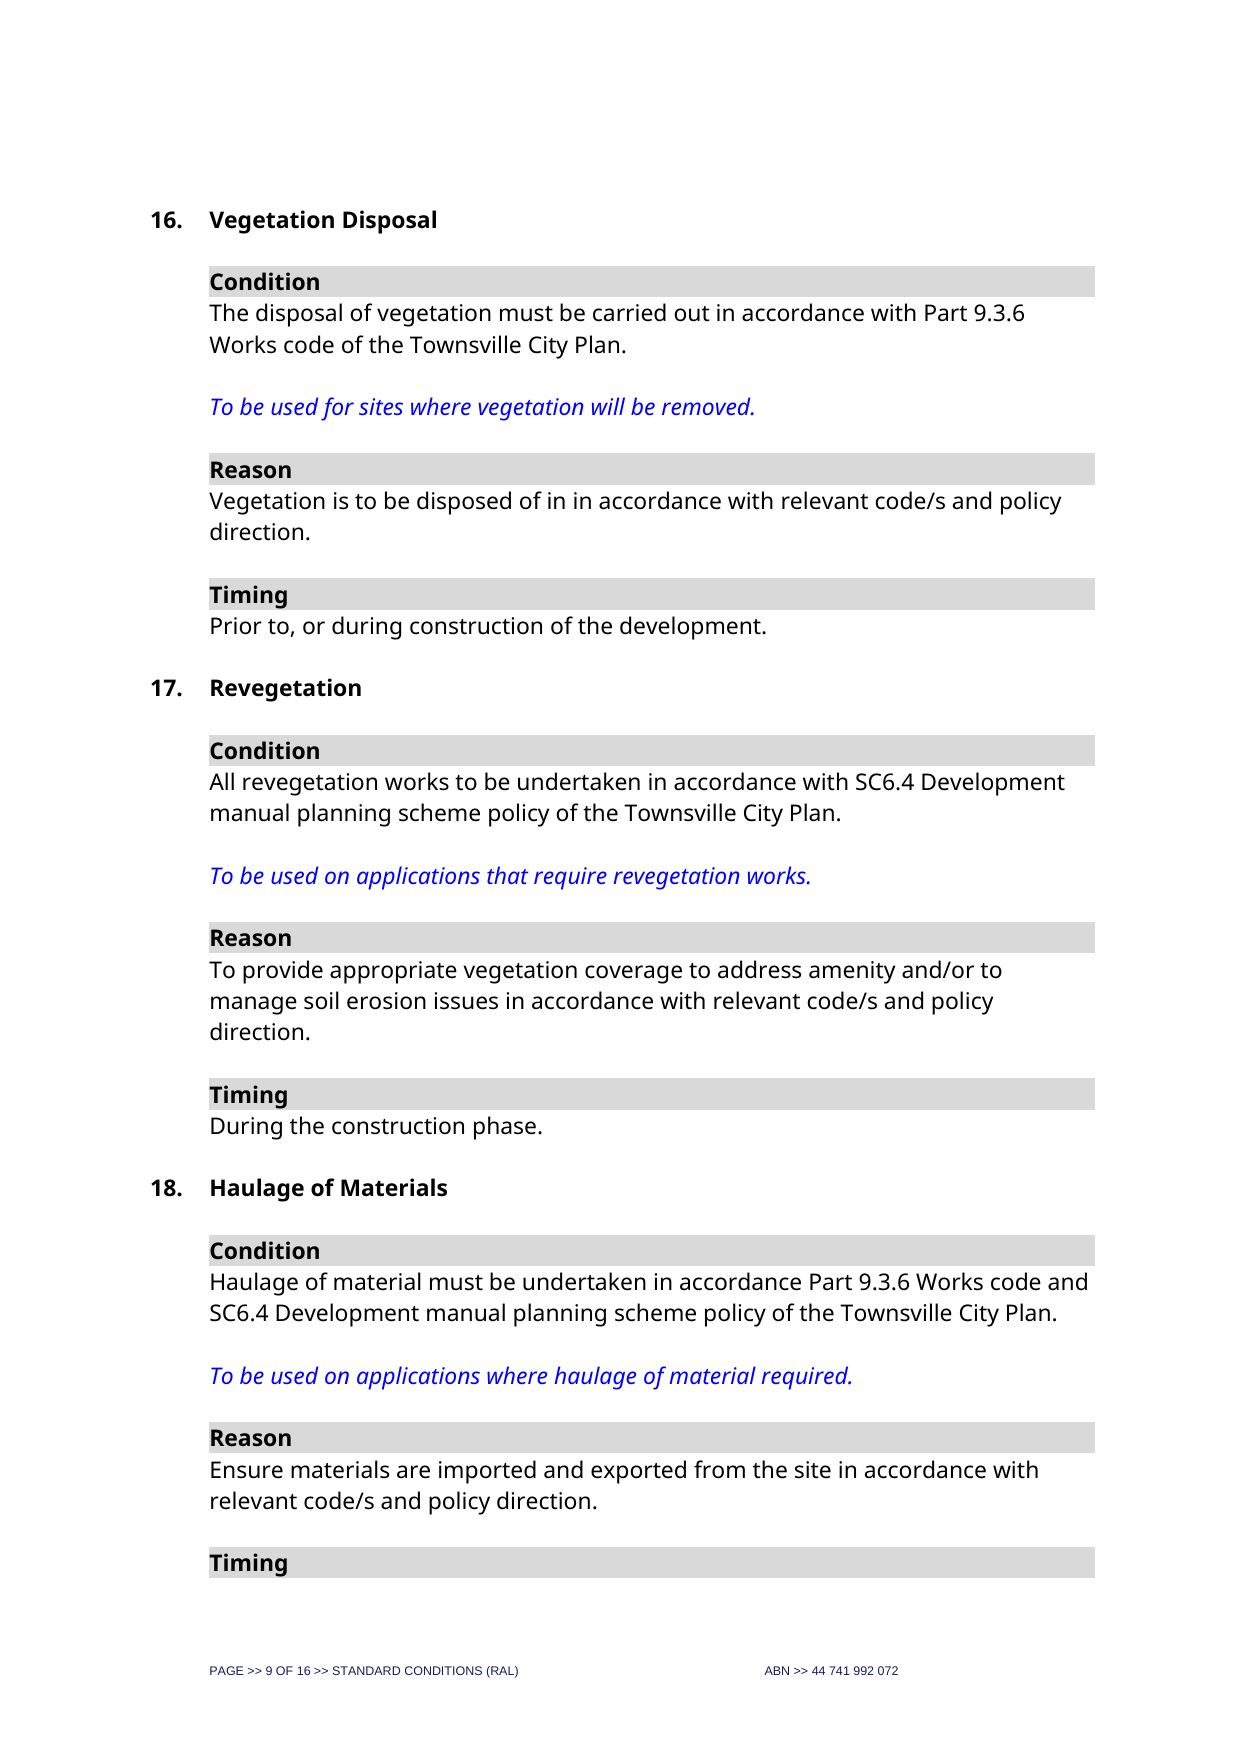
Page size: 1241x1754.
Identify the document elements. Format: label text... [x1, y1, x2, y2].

text To be used on applications where haulage of material required. [209, 1360, 1093, 1391]
list Revegetation [150, 672, 1093, 703]
text Reason [209, 453, 1095, 485]
text Vegetation is to be disposed of in in accordance with relevant code/s and policy direction. [209, 485, 1093, 547]
text Condition [209, 1235, 1095, 1266]
text Timing [209, 578, 1095, 610]
text Reason [209, 922, 1095, 953]
text Reason [209, 1422, 1095, 1453]
list Vegetation Disposal [150, 203, 1093, 235]
text The disposal of vegetation must be carried out in accordance with Part 9.3.6 Works code of the Townsville City Plan. [209, 297, 1093, 360]
text Timing [209, 1078, 1095, 1110]
text To provide appropriate vegetation coverage to address amenity and/or to manage soil erosion issues in accordance with relevant code/s and policy direction. [209, 953, 1093, 1047]
text To be used on applications that require revegetation works. [209, 860, 1093, 891]
text Prior to, or during construction of the development. [209, 610, 1093, 641]
text All revegetation works to be undertaken in accordance with SC6.4 Development manual planning scheme policy of the Townsville City Plan. [209, 766, 1093, 828]
list Haulage of Materials [150, 1172, 1093, 1203]
text Ensure materials are imported and exported from the site in accordance with relevant code/s and policy direction. [209, 1453, 1093, 1516]
text During the construction phase. [209, 1110, 1093, 1141]
text Condition [209, 266, 1095, 297]
text Condition [209, 735, 1095, 766]
text Haulage of material must be undertaken in accordance Part 9.3.6 Works code and SC6.4 Development manual planning scheme policy of the Townsville City Plan. [209, 1266, 1093, 1328]
text To be used for sites where vegetation will be removed. [209, 391, 1093, 422]
text Timing [209, 1547, 1095, 1578]
